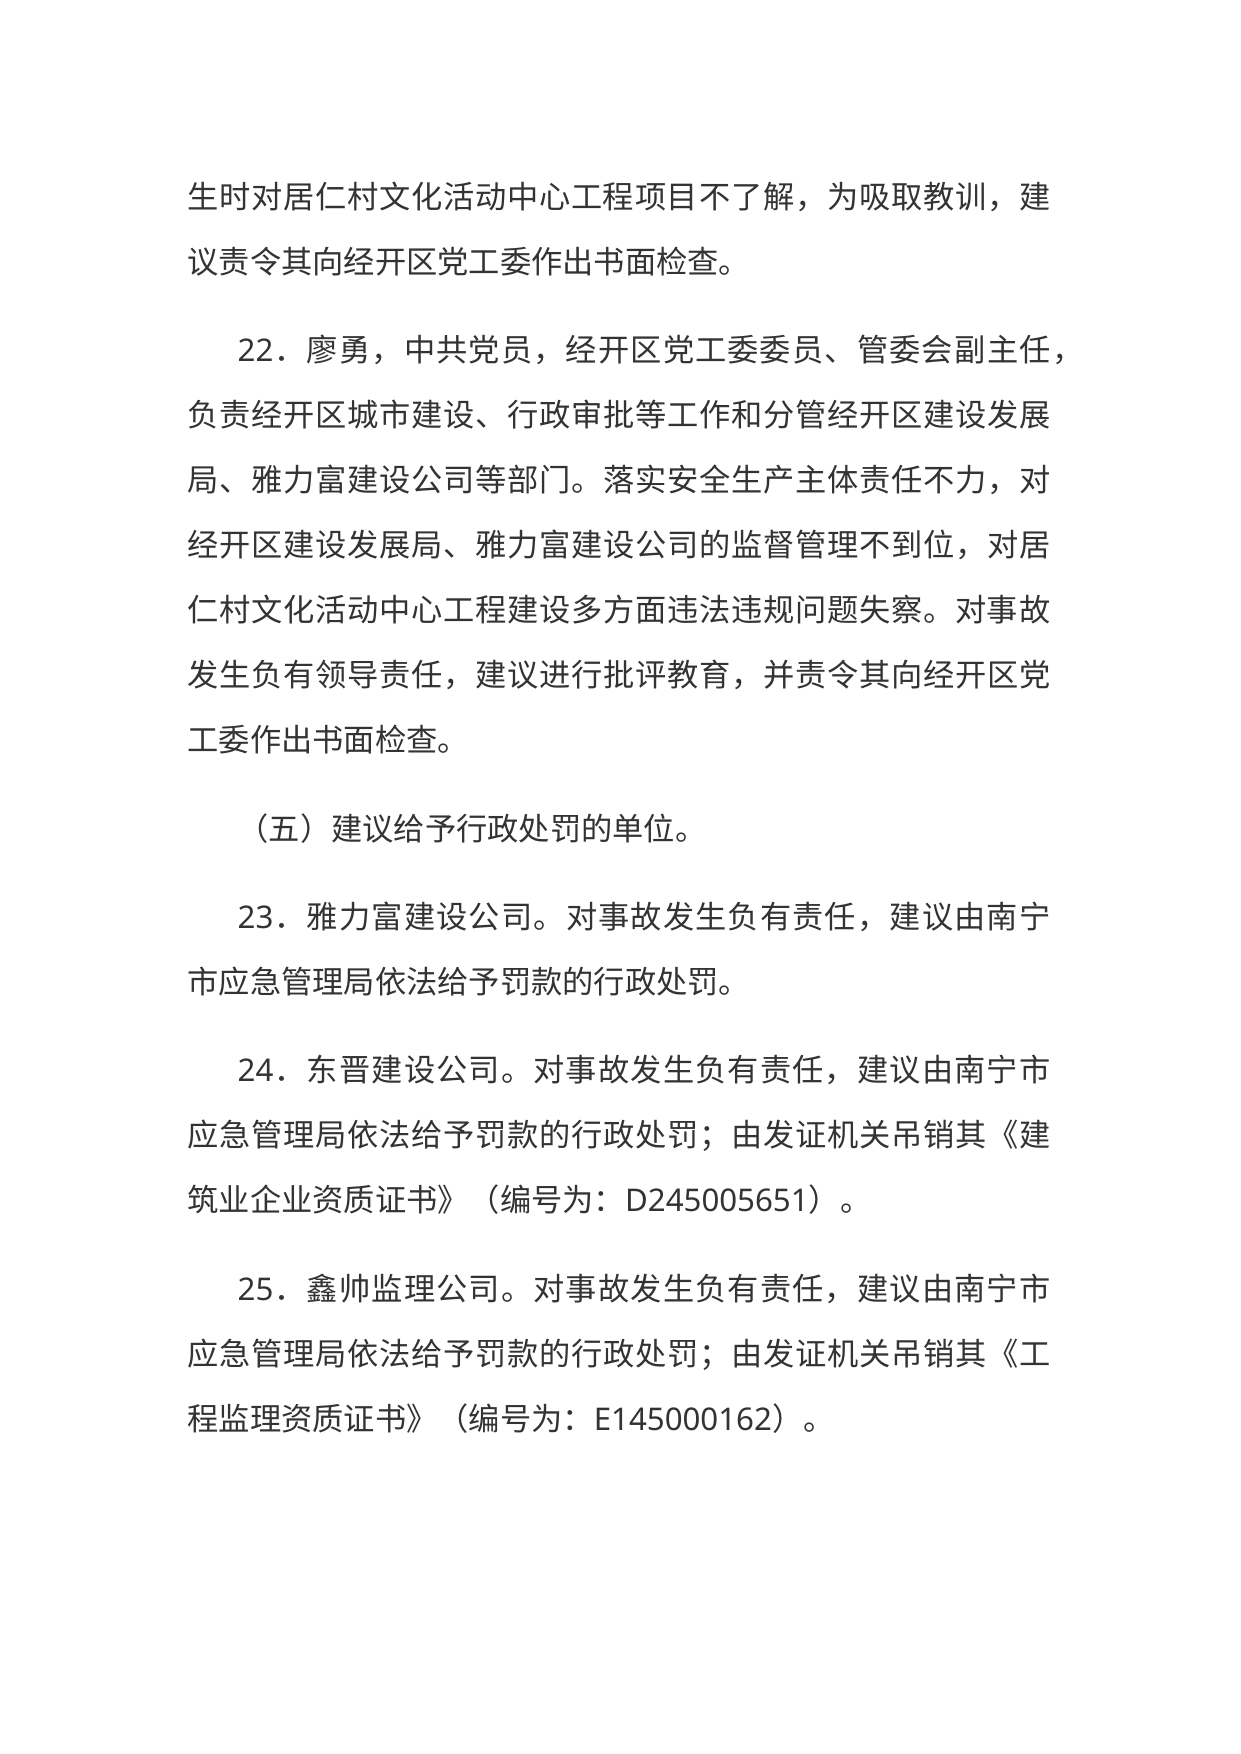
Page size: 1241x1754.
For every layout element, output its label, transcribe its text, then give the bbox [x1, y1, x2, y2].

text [187, 162, 1053, 292]
text 22．廖勇，中共党员，经开区党工委委员、管委会副主任，负责经开区城市建设、行政审批等工作和分管经开区建设发展局、雅力富建设公司等部门。落实安全生产主体责任不力，对经开区建设发展局、雅力富建设公司的监督管理不到位，对居仁村文化活动中心工程建设多方面违法违规问题失察。对事故发生负有领导责任，建议进行批评教育，并责令其向经开区党工委作出书面检查。 [187, 315, 1053, 770]
text （五）建议给予行政处罚的单位。 [187, 794, 1053, 859]
text 24．东晋建设公司。对事故发生负有责任，建议由南宁市应急管理局依法给予罚款的行政处罚；由发证机关吊销其《建筑业企业资质证书》（编号为：D245005651）。 [187, 1036, 1053, 1231]
text 23．雅力富建设公司。对事故发生负有责任，建议由南宁市应急管理局依法给予罚款的行政处罚。 [187, 882, 1053, 1012]
text 25．鑫帅监理公司。对事故发生负有责任，建议由南宁市应急管理局依法给予罚款的行政处罚；由发证机关吊销其《工程监理资质证书》（编号为：E145000162）。 [187, 1254, 1053, 1449]
